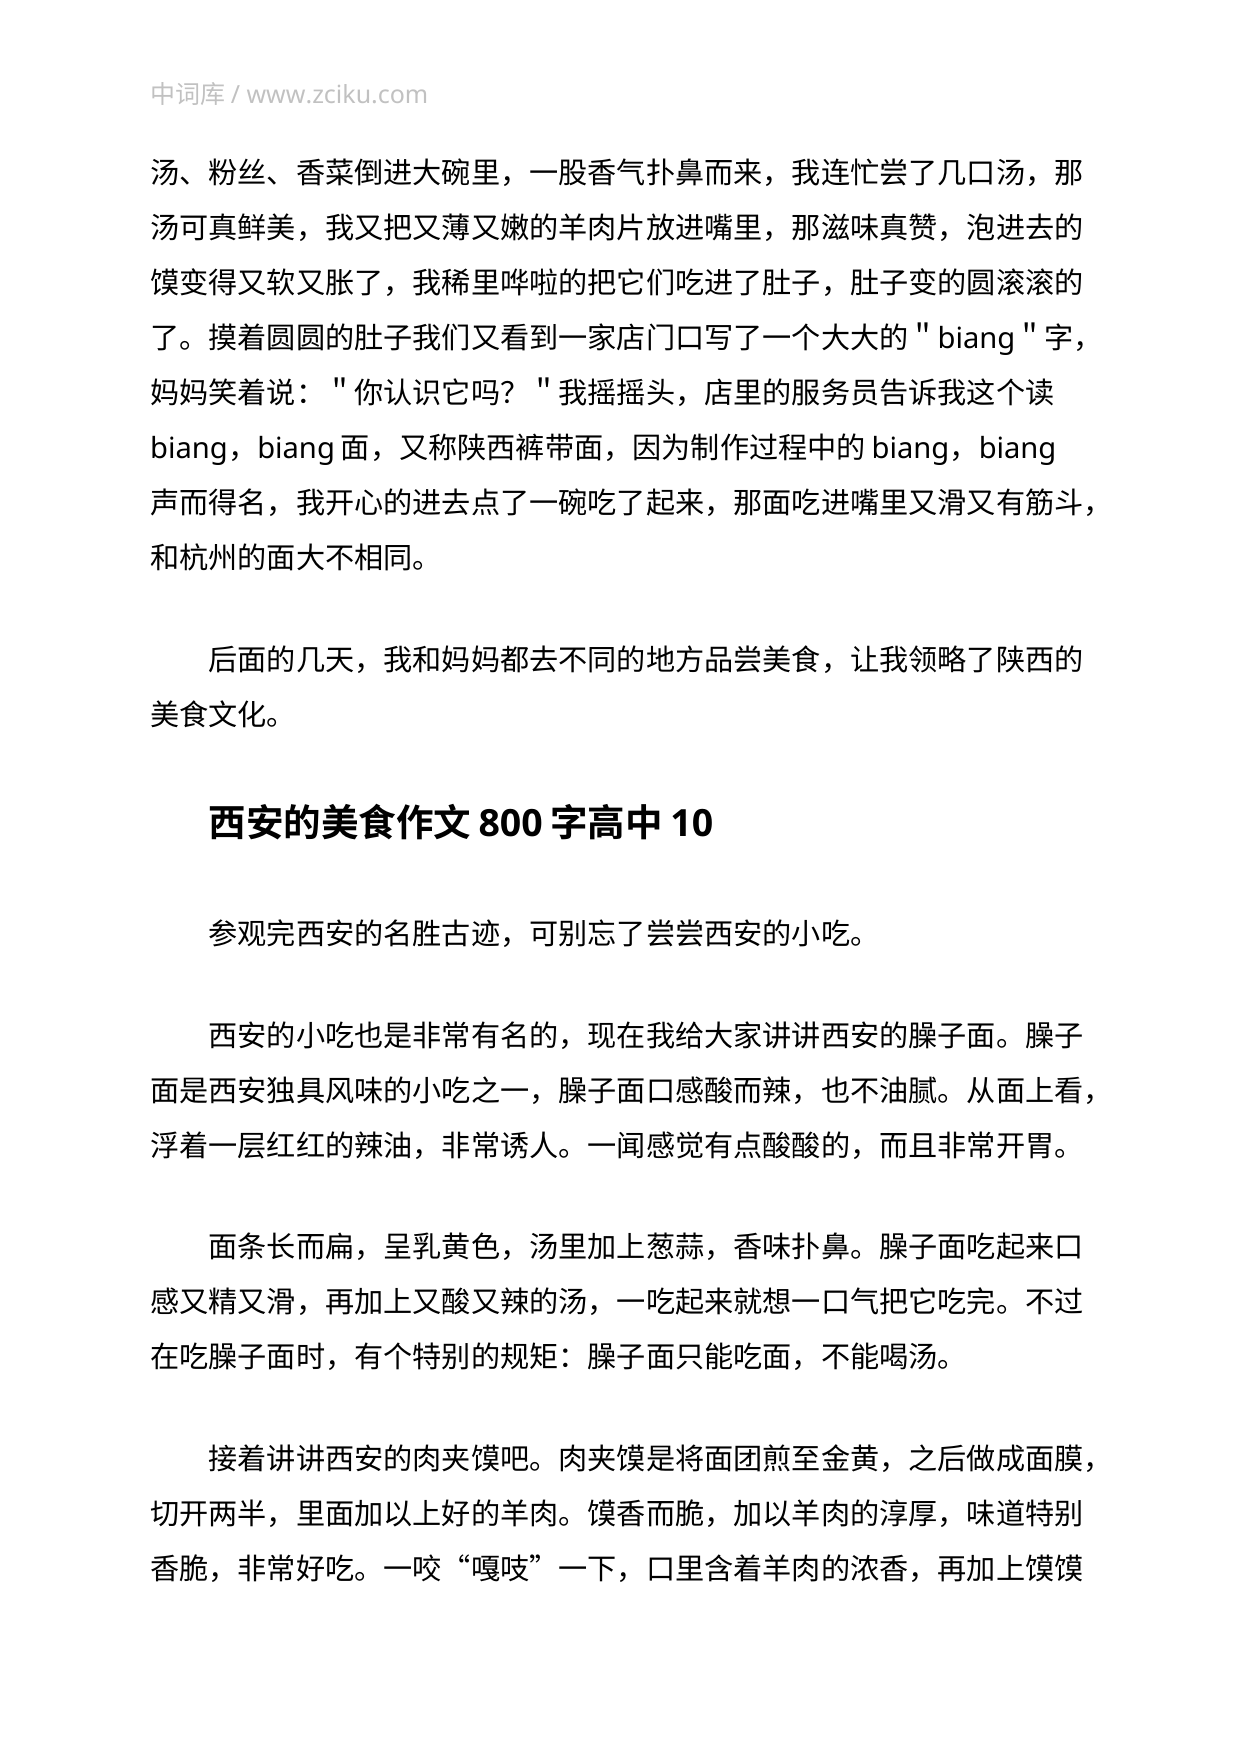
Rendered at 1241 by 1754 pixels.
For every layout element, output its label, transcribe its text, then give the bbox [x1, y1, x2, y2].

text 后面的几天，我和妈妈都去不同的地方品尝美食，让我领略了陕西的美食文化。 [150, 636, 1090, 733]
text 西安的美食作文800字高中10 [150, 793, 1090, 847]
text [150, 150, 1090, 577]
text 面条长而扁，呈乳黄色，汤里加上葱蒜，香味扑鼻。臊子面吃起来口感又精又滑，再加上又酸又辣的汤，一吃起来就想一口气把它吃完。不过在吃臊子面时，有个特别的规矩：臊子面只能吃面，不能喝汤。 [150, 1224, 1090, 1376]
text 参观完西安的名胜古迹，可别忘了尝尝西安的小吃。 [150, 911, 1090, 953]
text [150, 1435, 1090, 1587]
text 西安的小吃也是非常有名的，现在我给大家讲讲西安的臊子面。臊子面是西安独具风味的小吃之一，臊子面口感酸而辣，也不油腻。从面上看，浮着一层红红的辣油，非常诱人。一闻感觉有点酸酸的，而且非常开胃。 [150, 1012, 1090, 1164]
